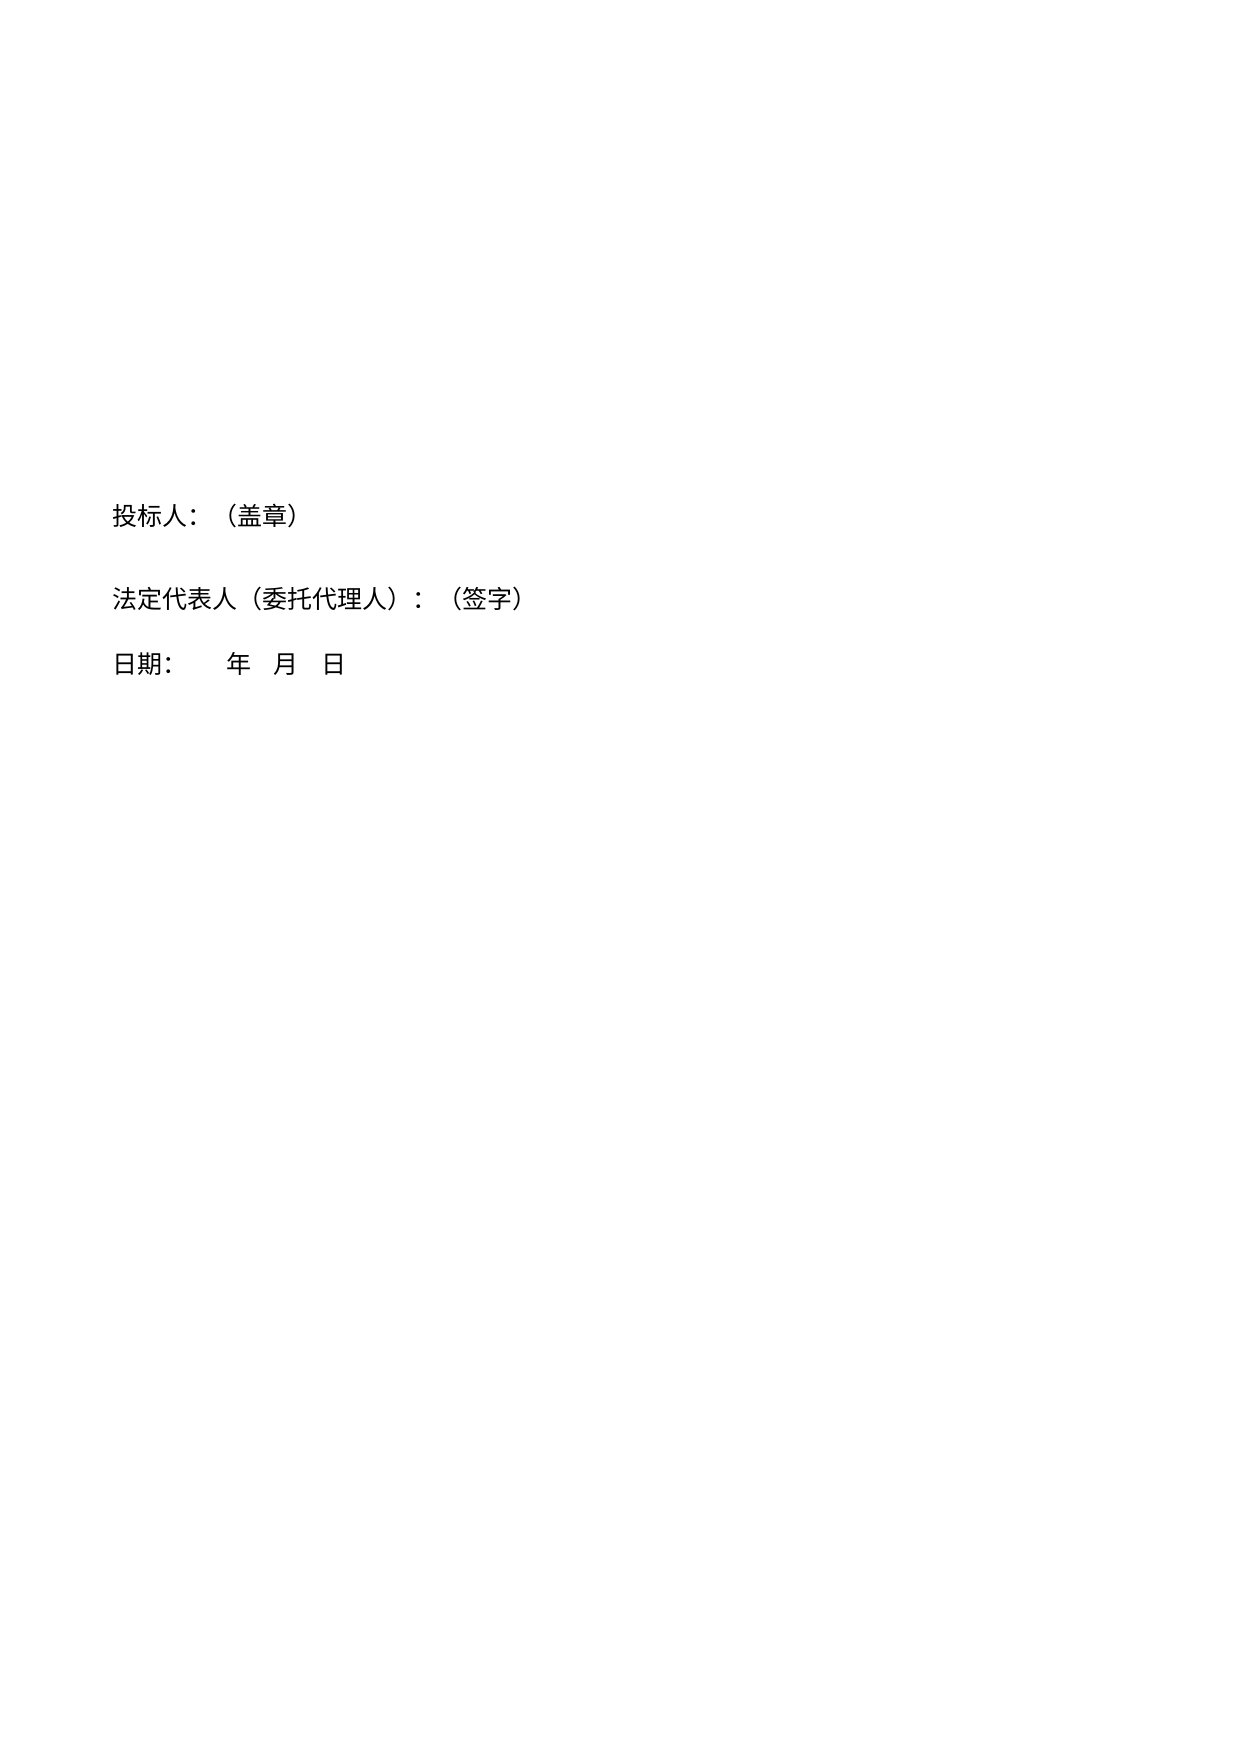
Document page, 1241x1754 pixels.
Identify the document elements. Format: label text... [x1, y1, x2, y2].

text 法定代表人（委托代理人）：（签字） [112, 565, 1107, 630]
text 日期： 年 月 日 [112, 630, 1107, 695]
text 投标人：（盖章） [112, 482, 1107, 547]
